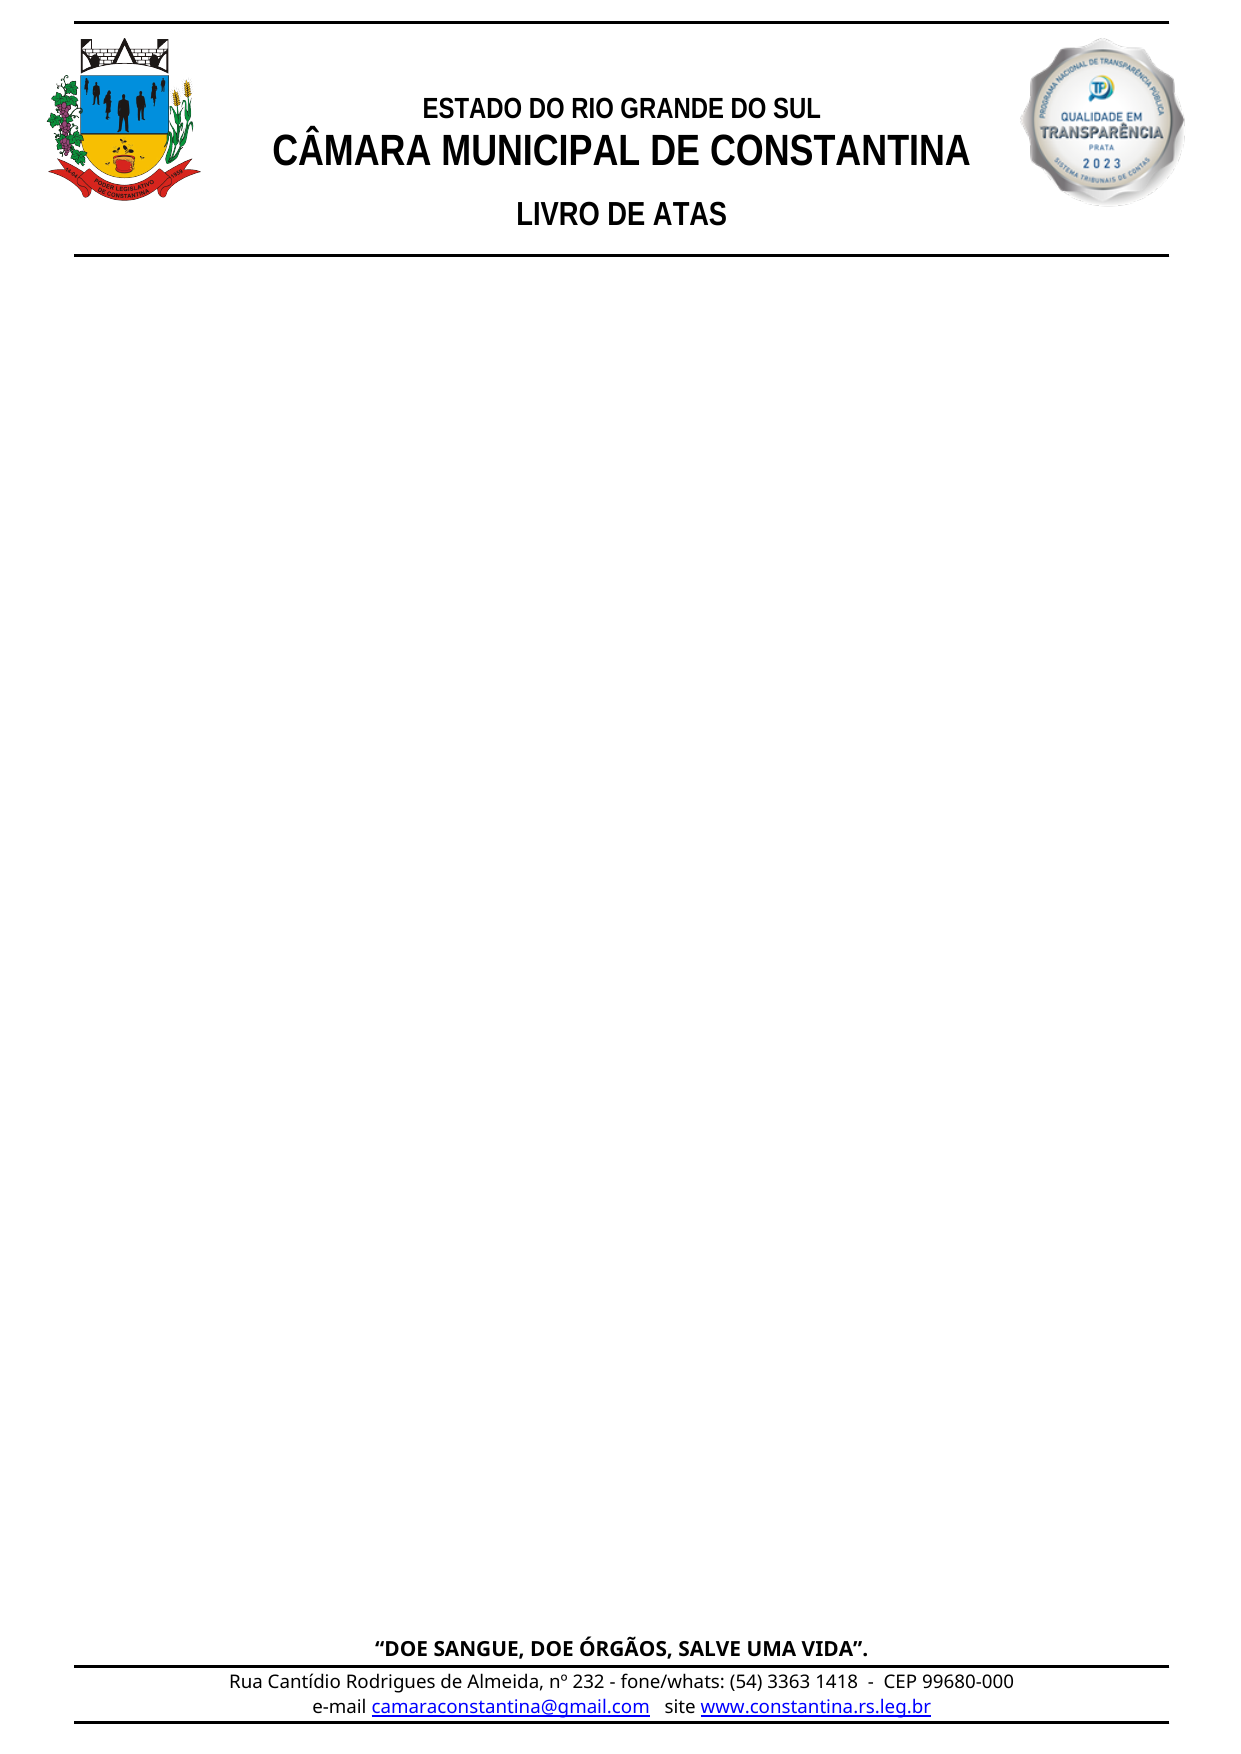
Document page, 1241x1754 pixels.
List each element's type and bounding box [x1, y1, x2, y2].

picture [1011, 31, 1194, 214]
picture [31, 38, 218, 215]
